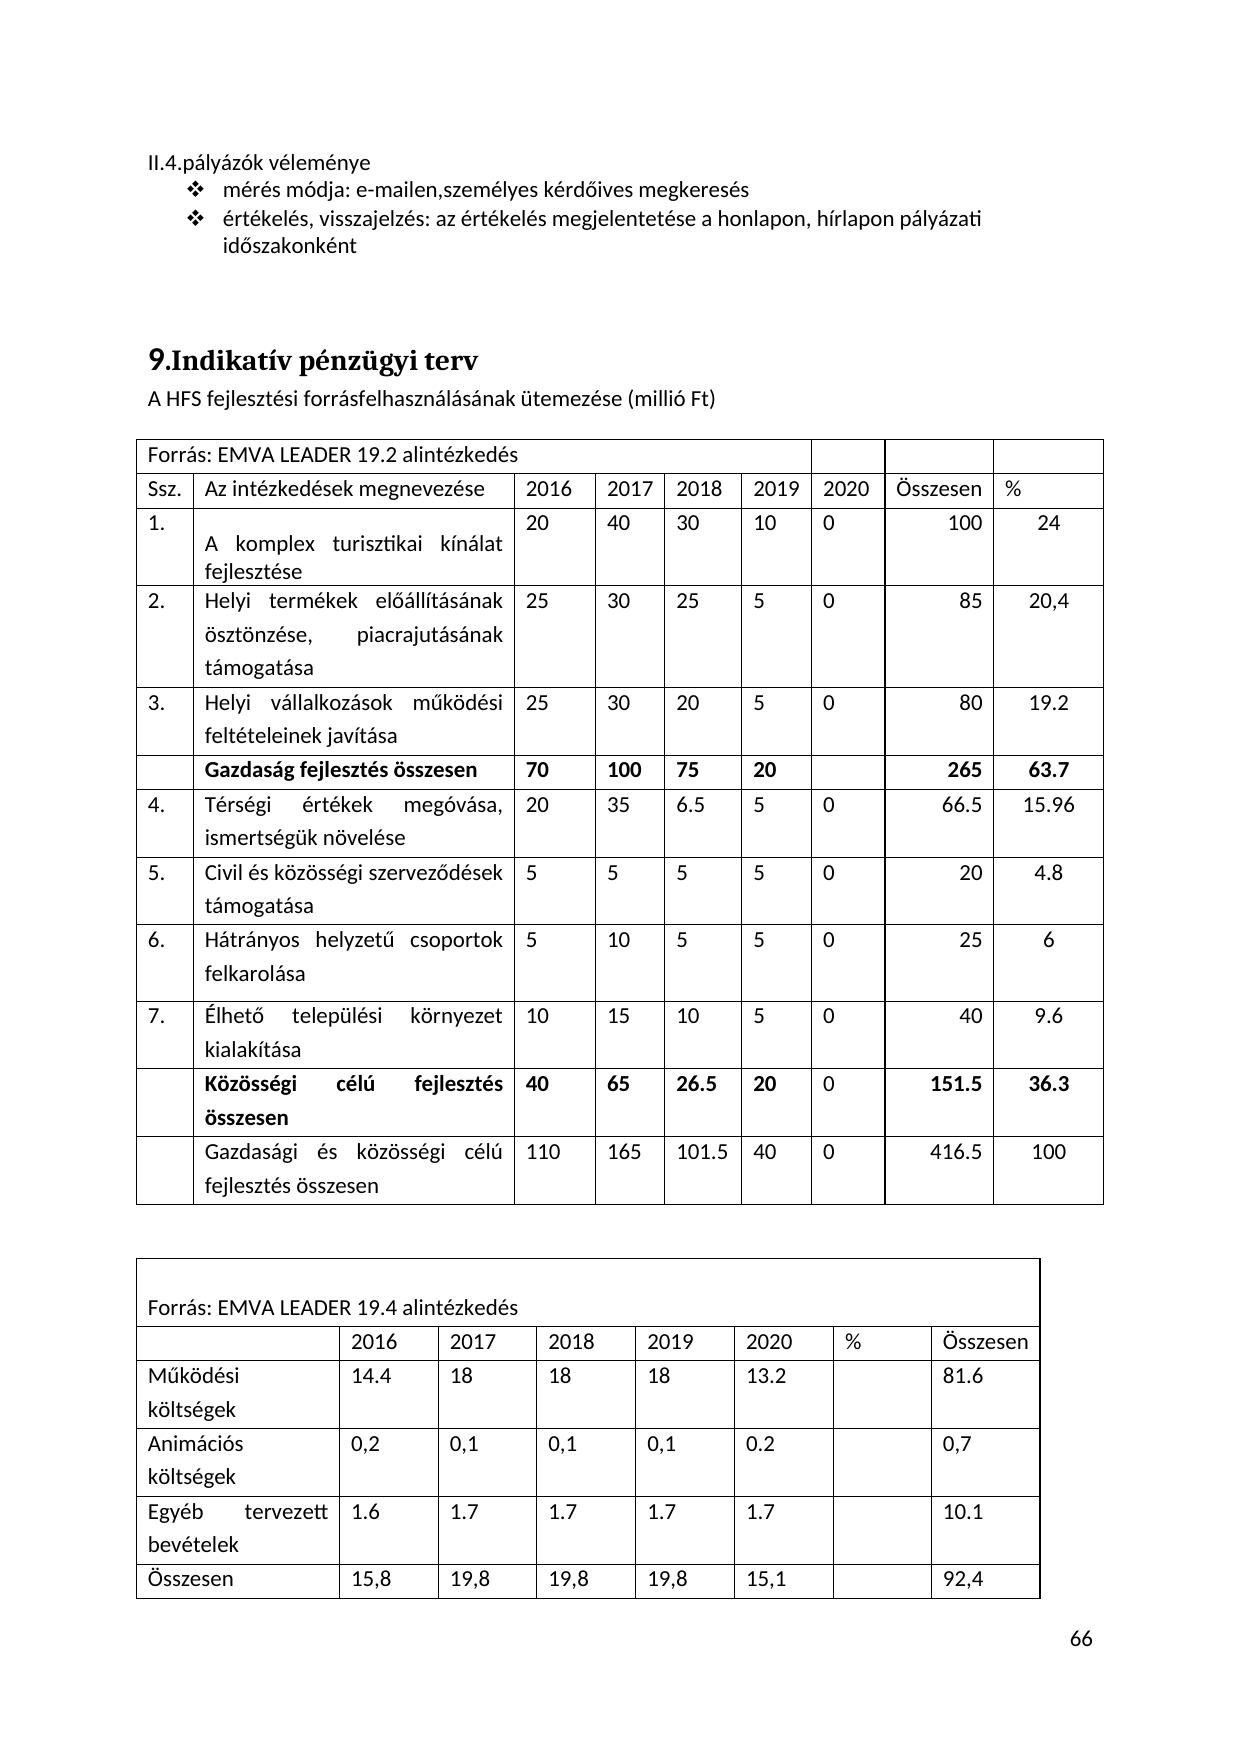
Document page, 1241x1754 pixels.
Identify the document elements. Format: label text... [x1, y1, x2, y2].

table_cell 5. [137, 858, 193, 924]
table_cell Összesen [932, 1327, 1039, 1360]
table_cell Élhető települési környezet kialakítása [194, 1002, 514, 1068]
table_cell Helyi vállalkozások működési feltételeinek javítása [194, 688, 514, 754]
table_cell 30 [596, 688, 664, 754]
table_header [812, 440, 884, 473]
table_cell 0 [812, 688, 884, 754]
table_cell 2016 [340, 1327, 438, 1360]
table_cell 0 [812, 1137, 884, 1204]
table_cell 66.5 [886, 790, 993, 857]
table_cell 5 [742, 925, 811, 1001]
table_cell 416.5 [886, 1137, 993, 1204]
table_header Forrás: EMVA LEADER 19.4 alintézkedés [137, 1259, 1039, 1326]
table_cell 80 [886, 688, 993, 754]
table_cell 5 [665, 925, 741, 1001]
table_cell 20 [742, 1069, 811, 1136]
table_cell 265 [886, 756, 993, 789]
table_cell Egyéb tervezett bevételek [137, 1497, 339, 1563]
table_cell 30 [596, 586, 664, 687]
table_cell 0 [812, 925, 884, 1001]
table_cell [137, 1137, 193, 1204]
table_cell 2020 [735, 1327, 833, 1360]
table_cell 25 [886, 925, 993, 1001]
table_cell 40 [596, 509, 664, 585]
table_cell 15,8 [340, 1565, 438, 1598]
table_cell [137, 1069, 193, 1136]
table_cell 14.4 [340, 1361, 438, 1428]
table_cell 25 [515, 586, 595, 687]
table_cell 18 [636, 1361, 734, 1428]
table_cell 19,8 [537, 1565, 635, 1598]
table_cell 81.6 [932, 1361, 1039, 1428]
table_cell 19,8 [636, 1565, 734, 1598]
table_header [994, 440, 1103, 473]
table_cell Összesen [137, 1565, 339, 1598]
table_cell 20 [515, 790, 595, 857]
table_cell 2016 [515, 474, 595, 507]
table_cell 10.1 [932, 1497, 1039, 1563]
table_cell 70 [515, 756, 595, 789]
table_cell 6.5 [665, 790, 741, 857]
table_cell 20,4 [994, 586, 1103, 687]
table_cell 6 [994, 925, 1103, 1001]
table_cell 2019 [636, 1327, 734, 1360]
table_cell Ssz. [137, 474, 193, 507]
table_cell 30 [665, 509, 741, 585]
table_cell 40 [515, 1069, 595, 1136]
table_cell 2018 [537, 1327, 635, 1360]
table_cell 85 [886, 586, 993, 687]
table_cell Gazdaság fejlesztés összesen [194, 756, 514, 789]
table_cell 15.96 [994, 790, 1103, 857]
table_cell 1.7 [537, 1497, 635, 1563]
text II.4.pályázók véleménye [148, 148, 1093, 176]
table_cell 5 [742, 1002, 811, 1068]
table_cell 5 [742, 586, 811, 687]
table_cell 0 [812, 586, 884, 687]
table_cell Animációs költségek [137, 1429, 339, 1496]
table_cell 100 [886, 509, 993, 585]
table_cell 40 [742, 1137, 811, 1204]
table_cell 0 [812, 1002, 884, 1068]
table_cell 10 [742, 509, 811, 585]
table_cell 36.3 [994, 1069, 1103, 1136]
table_cell 3. [137, 688, 193, 754]
table_cell Összesen [886, 474, 993, 507]
table_cell 24 [994, 509, 1103, 585]
table_cell 2019 [742, 474, 811, 507]
table_cell 9.6 [994, 1002, 1103, 1068]
table_cell 5 [515, 925, 595, 1001]
table_cell 15 [596, 1002, 664, 1068]
table_cell 63.7 [994, 756, 1103, 789]
table_cell 0,1 [537, 1429, 635, 1496]
table_cell 100 [994, 1137, 1103, 1204]
table_cell 5 [596, 858, 664, 924]
subtitle 9.Indikatív pénzügyi terv [148, 338, 1093, 378]
table_cell 4.8 [994, 858, 1103, 924]
table_cell 100 [596, 756, 664, 789]
table_cell Az intézkedések megnevezése [194, 474, 514, 507]
text A HFS fejlesztési forrásfelhasználásának ütemezése (millió Ft) [148, 384, 1093, 412]
table_cell 1.7 [439, 1497, 536, 1563]
table_cell 0 [812, 790, 884, 857]
table_cell 25 [665, 586, 741, 687]
table_cell 0,7 [932, 1429, 1039, 1496]
table_cell 35 [596, 790, 664, 857]
table_cell 165 [596, 1137, 664, 1204]
table_cell 0,2 [340, 1429, 438, 1496]
table_cell [812, 756, 884, 789]
table_cell 20 [515, 509, 595, 585]
table_cell [834, 1565, 931, 1598]
table_header [886, 440, 993, 473]
table_cell 65 [596, 1069, 664, 1136]
table_cell [834, 1497, 931, 1563]
table_cell % [834, 1327, 931, 1360]
table_cell [137, 1327, 339, 1360]
table_cell 5 [742, 858, 811, 924]
table_cell 5 [742, 790, 811, 857]
table_cell 20 [742, 756, 811, 789]
table_cell 0 [812, 858, 884, 924]
table_cell 20 [665, 688, 741, 754]
table_cell 10 [596, 925, 664, 1001]
table_cell 151.5 [886, 1069, 993, 1136]
table_cell 25 [515, 688, 595, 754]
table_cell 1.7 [636, 1497, 734, 1563]
table_cell Térségi értékek megóvása, ismertségük növelése [194, 790, 514, 857]
table_cell 5 [515, 858, 595, 924]
table_cell 10 [515, 1002, 595, 1068]
table_cell 4. [137, 790, 193, 857]
table_cell 75 [665, 756, 741, 789]
table_cell 2. [137, 586, 193, 687]
table_cell 2017 [439, 1327, 536, 1360]
table_cell 0,1 [439, 1429, 536, 1496]
table_cell 0.2 [735, 1429, 833, 1496]
table_cell 0,1 [636, 1429, 734, 1496]
table_cell 26.5 [665, 1069, 741, 1136]
table_cell 1.7 [735, 1497, 833, 1563]
table_cell 1.6 [340, 1497, 438, 1563]
table_cell 110 [515, 1137, 595, 1204]
table_cell [834, 1429, 931, 1496]
table_cell 101.5 [665, 1137, 741, 1204]
table_cell % [994, 474, 1103, 507]
table_cell 19.2 [994, 688, 1103, 754]
table_cell [834, 1361, 931, 1428]
table_cell 6. [137, 925, 193, 1001]
table_cell 15,1 [735, 1565, 833, 1598]
table_cell A komplex turisztikai kínálat fejlesztése [194, 509, 514, 585]
table_cell 7. [137, 1002, 193, 1068]
table_header Forrás: EMVA LEADER 19.2 alintézkedés [137, 440, 811, 473]
table_cell 5 [742, 688, 811, 754]
table_cell Helyi termékek előállításának ösztönzése, piacrajutásának támogatása [194, 586, 514, 687]
table_cell Közösségi célú fejlesztés összesen [194, 1069, 514, 1136]
table_cell Működési költségek [137, 1361, 339, 1428]
table_cell 18 [537, 1361, 635, 1428]
table_cell 13.2 [735, 1361, 833, 1428]
table_cell 0 [812, 509, 884, 585]
list mérés módja: e-mailen,személyes kérdőives megkeresés [185, 176, 1093, 204]
table_cell 5 [665, 858, 741, 924]
table_cell 0 [812, 1069, 884, 1136]
table_cell Gazdasági és közösségi célú fejlesztés összesen [194, 1137, 514, 1204]
table_cell [137, 756, 193, 789]
table_cell 19,8 [439, 1565, 536, 1598]
table_cell 20 [886, 858, 993, 924]
table_cell 10 [665, 1002, 741, 1068]
table_cell 2020 [812, 474, 884, 507]
table_cell 2018 [665, 474, 741, 507]
table_cell 40 [886, 1002, 993, 1068]
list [185, 204, 1093, 260]
table_cell Hátrányos helyzetű csoportok felkarolása [194, 925, 514, 1001]
table_cell 2017 [596, 474, 664, 507]
table_cell 18 [439, 1361, 536, 1428]
table_cell Civil és közösségi szerveződések támogatása [194, 858, 514, 924]
table_cell 1. [137, 509, 193, 585]
table_cell 92,4 [932, 1565, 1039, 1598]
